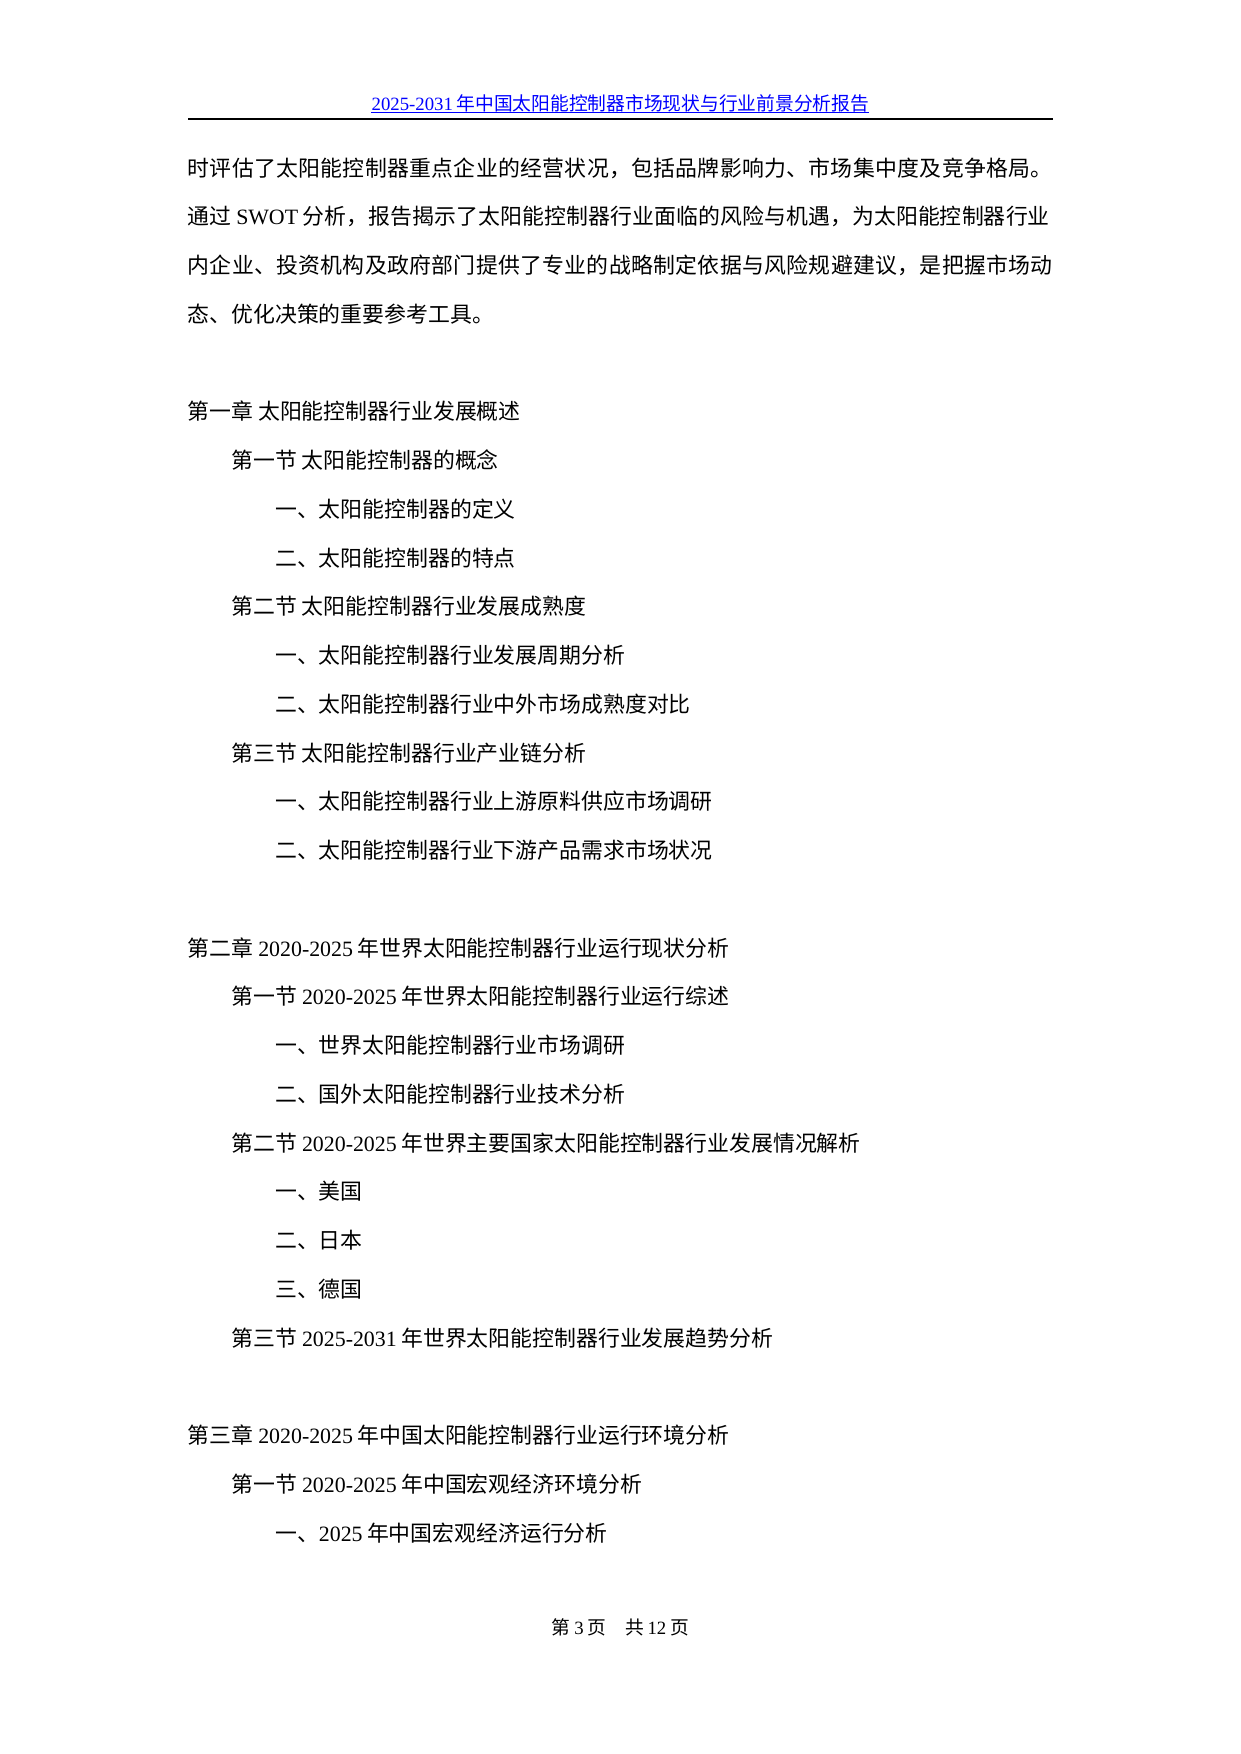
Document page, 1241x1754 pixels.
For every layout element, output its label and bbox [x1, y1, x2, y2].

text [187, 150, 1053, 1548]
